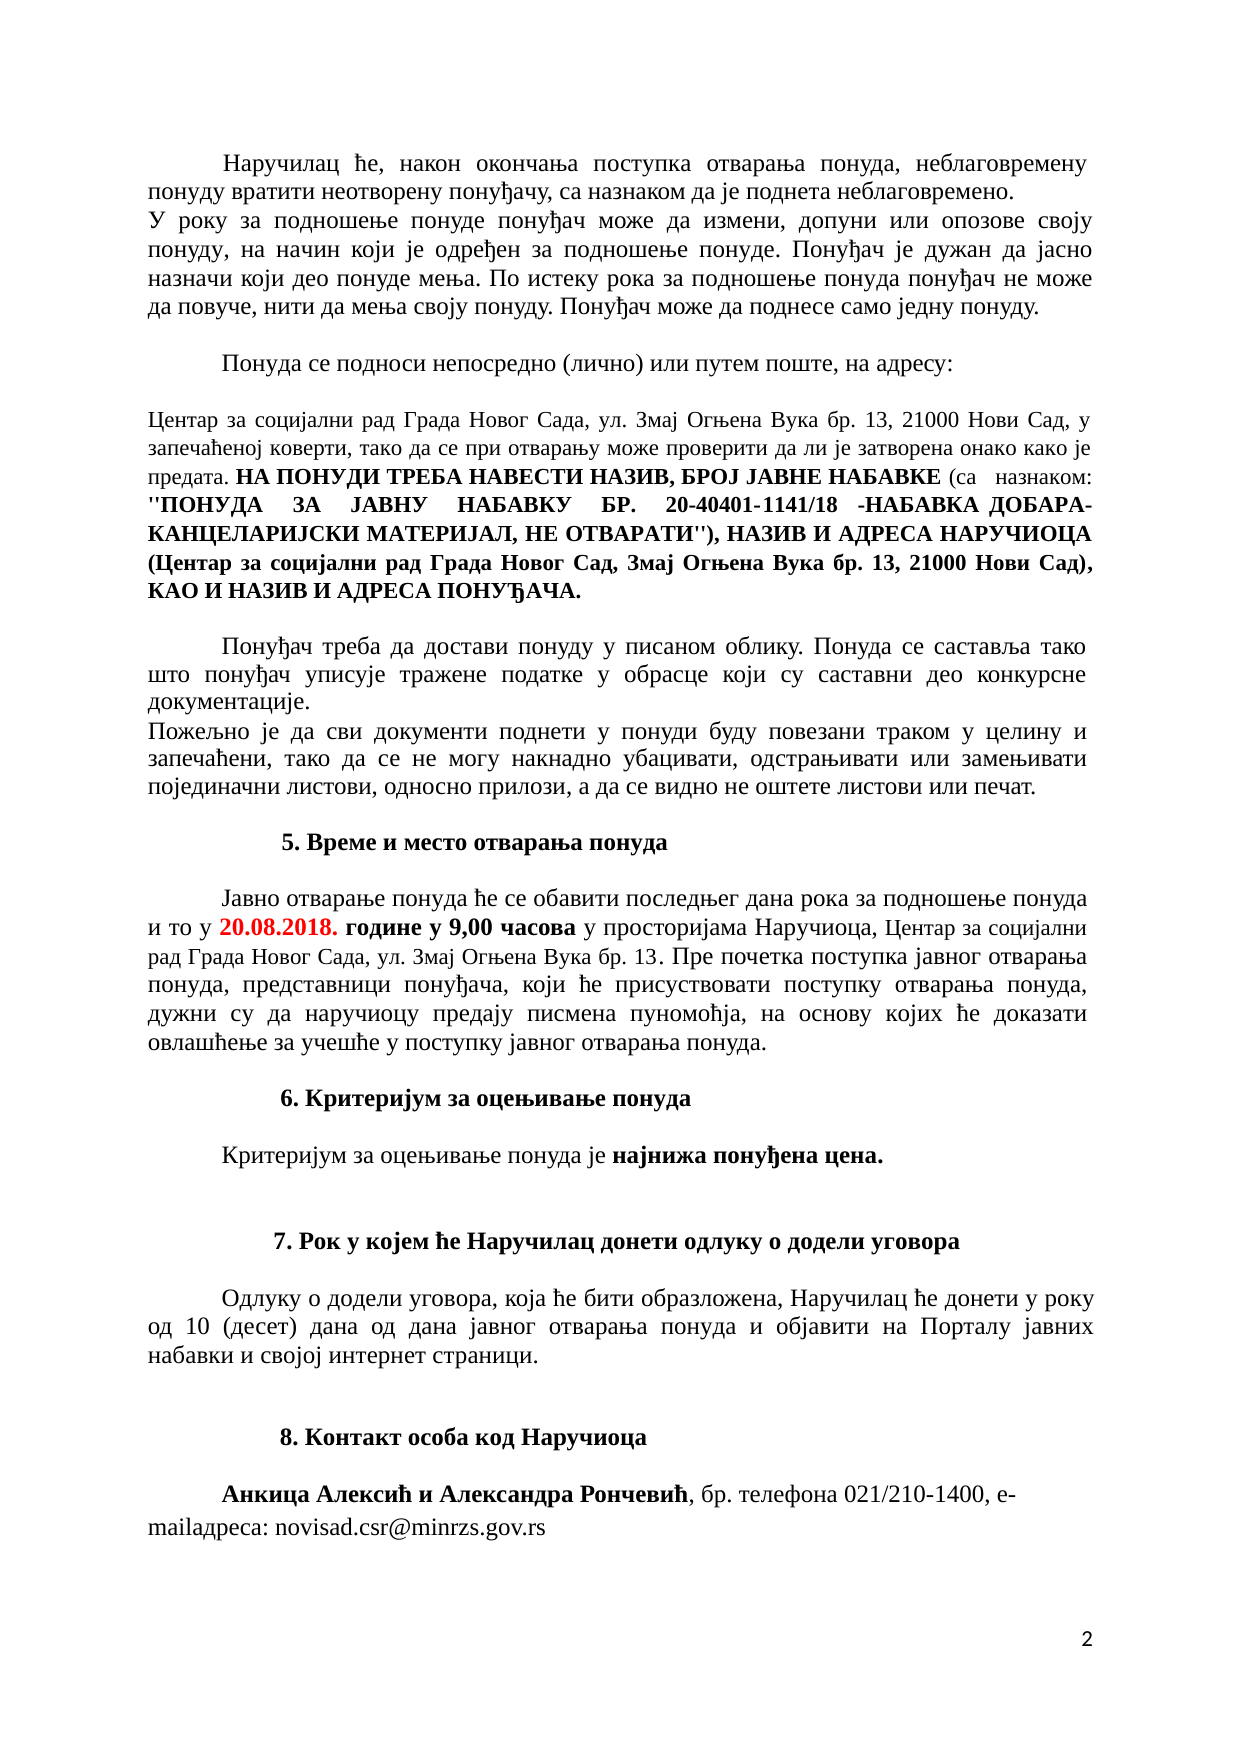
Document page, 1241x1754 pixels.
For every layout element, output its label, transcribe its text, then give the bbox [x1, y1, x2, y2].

text Наручилац ће, након окончања поступка отварања понуда, неблаговремену понуду вратити неотворену понуђачу, са назнаком да је поднета неблаговремено. [148, 148, 1087, 205]
text Одлуку о додели уговора, која ће бити образложена, Наручилац ће донети у року од 10 (десет) дана од дана јавног отварања понуда и објавити на Порталу јавних набавки и својој интернет страници. [148, 1283, 1095, 1369]
text 6. Критеријум за оцењивање понуда [255, 1083, 1095, 1112]
text Центар за социјални рад Града Новог Сада, ул. Змај Огњена Вука бр. 13, 21000 Нови Сад, у запечаћеној коверти, тако да се при отварању може проверити да ли је затворена онако како је предата. НА ПОНУДИ ТРЕБА НАВЕСТИ НАЗИВ, БРОЈ ЈАВНЕ НАБАВКЕ (са назнаком: ''ПОНУДА ЗА ЈАВНУ НАБАВКУ БР. 20-40401-1141/18 -НАБАВКА ДОБАРА-КАНЦЕЛАРИЈСКИ МАТЕРИЈАЛ, НЕ ОТВАРАТИ''), НАЗИВ И АДРЕСА НАРУЧИОЦА (Центар за социјални рад Града Новог Сад, Змај Огњена Вука бр. 13, 21000 Нови Сад), КАО И НАЗИВ И АДРЕСА ПОНУЂАЧА. [148, 404, 1093, 604]
text 5. Време и место отварања понуда [281, 827, 1095, 856]
text Понуђач треба да достави понуду у писаном облику. Понуда се саставља тако што понуђач уписује тражене податке у обрасце који су саставни део конкурсне документације. [148, 633, 1088, 715]
text Критеријум за оцењивање понуда је најнижа понуђена цена. [148, 1140, 1095, 1169]
text Јавно отварање понуда ће се обавити последњег дана рока за подношење понуда и то у 20.08.2018. године у 9,00 часова у просторијама Наручиоца, Центар за социјални рад Града Новог Сада, ул. Змај Огњена Вука бр. 13. Пре почетка поступка јавног отварања понуда, представници понуђача, који ће присуствовати поступку отварања понуда, дужни су да наручиоцу предају писмена пуномоћја, на основу којих ће доказати овлашћење за учешће у поступку јавног отварања понуда. [148, 883, 1087, 1056]
text 7. Рок у којем ће Наручилац донети одлуку о додели уговора [248, 1226, 1095, 1255]
text Пожељно је да сви документи поднети у понуди буду повезани траком у целину и запечаћени, тако да се не могу накнадно убацивати, одстрањивати или замењивати појединачни листови, односно прилози, а да се видно не оштете листови или печат. [148, 717, 1088, 799]
text У року за подношење понуде понуђач може да измени, допуни или опозове своју понуду, на начин који је одређен за подношење понуде. Понуђач је дужан да јасно назначи који део понуде мења. По истеку рока за подношење понуда понуђач не може да повуче, нити да мења своју понуду. Понуђач може да поднесе само једну понуду. [148, 205, 1093, 320]
text Понуда се подноси непосредно (лично) или путем поште, на адресу: [148, 348, 1095, 377]
text 8. Контакт особа код Наручиоца [249, 1422, 1095, 1451]
text Анкица Алексић и Александра Рончевић, бр. телефона 021/210-1400, е-mailадреса: novisad.csr@minrzs.gov.rs [148, 1479, 1093, 1541]
